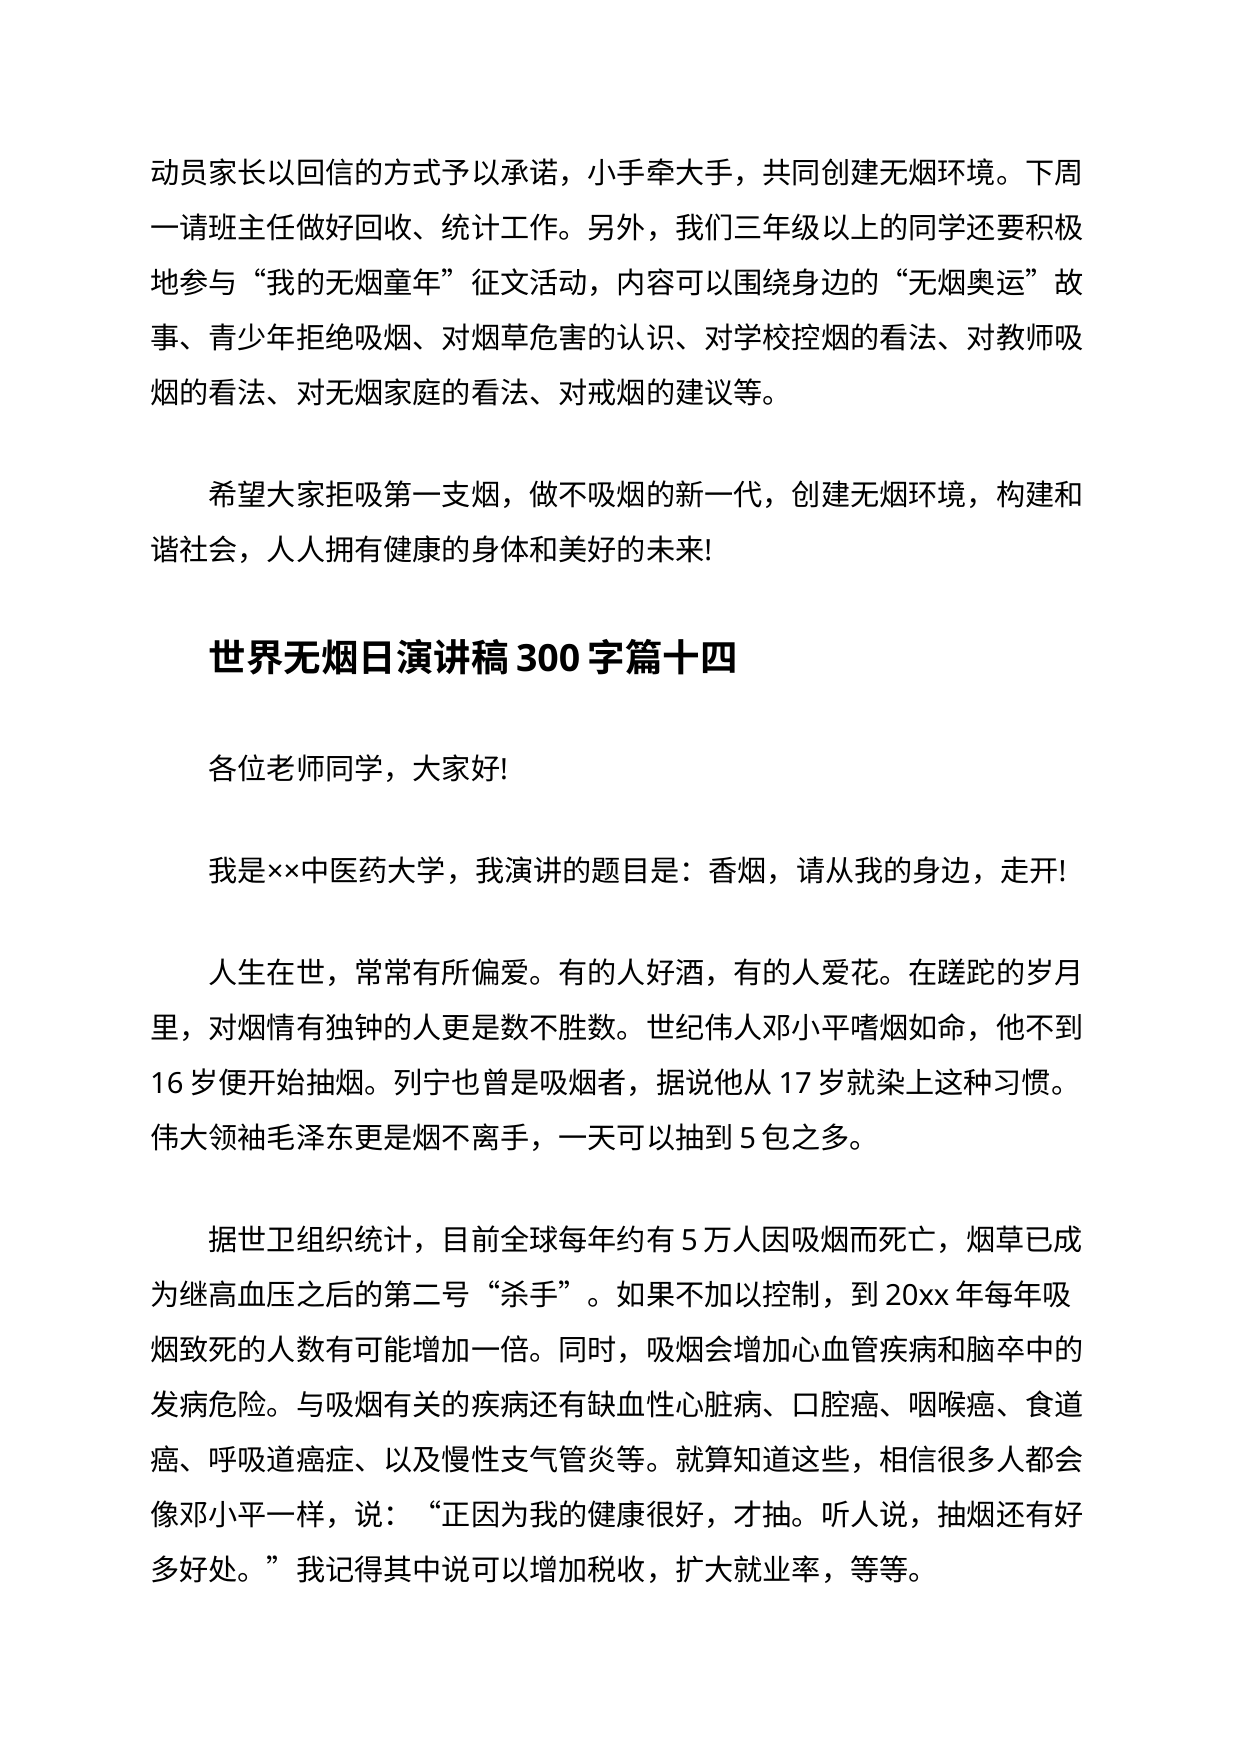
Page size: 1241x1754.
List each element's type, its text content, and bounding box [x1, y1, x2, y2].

text 据世卫组织统计，目前全球每年约有5万人因吸烟而死亡，烟草已成为继高血压之后的第二号“杀手”。如果不加以控制，到20xx年每年吸烟致死的人数有可能增加一倍。同时，吸烟会增加心血管疾病和脑卒中的发病危险。与吸烟有关的疾病还有缺血性心脏病、口腔癌、咽喉癌、食道癌、呼吸道癌症、以及慢性支气管炎等。就算知道这些，相信很多人都会像邓小平一样，说：“正因为我的健康很好，才抽。听人说，抽烟还有好多好处。”我记得其中说可以增加税收，扩大就业率，等等。 [150, 1217, 1090, 1588]
text 世界无烟日演讲稿300字篇十四 [150, 628, 1090, 683]
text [150, 150, 1090, 412]
text 希望大家拒吸第一支烟，做不吸烟的新一代，创建无烟环境，构建和谐社会，人人拥有健康的身体和美好的未来! [150, 471, 1090, 569]
text 各位老师同学，大家好! [150, 746, 1090, 788]
text 我是××中医药大学，我演讲的题目是：香烟，请从我的身边，走开! [150, 848, 1090, 890]
text 人生在世，常常有所偏爱。有的人好酒，有的人爱花。在蹉跎的岁月里，对烟情有独钟的人更是数不胜数。世纪伟人邓小平嗜烟如命，他不到16岁便开始抽烟。列宁也曾是吸烟者，据说他从17岁就染上这种习惯。伟大领袖毛泽东更是烟不离手，一天可以抽到5包之多。 [150, 950, 1090, 1157]
